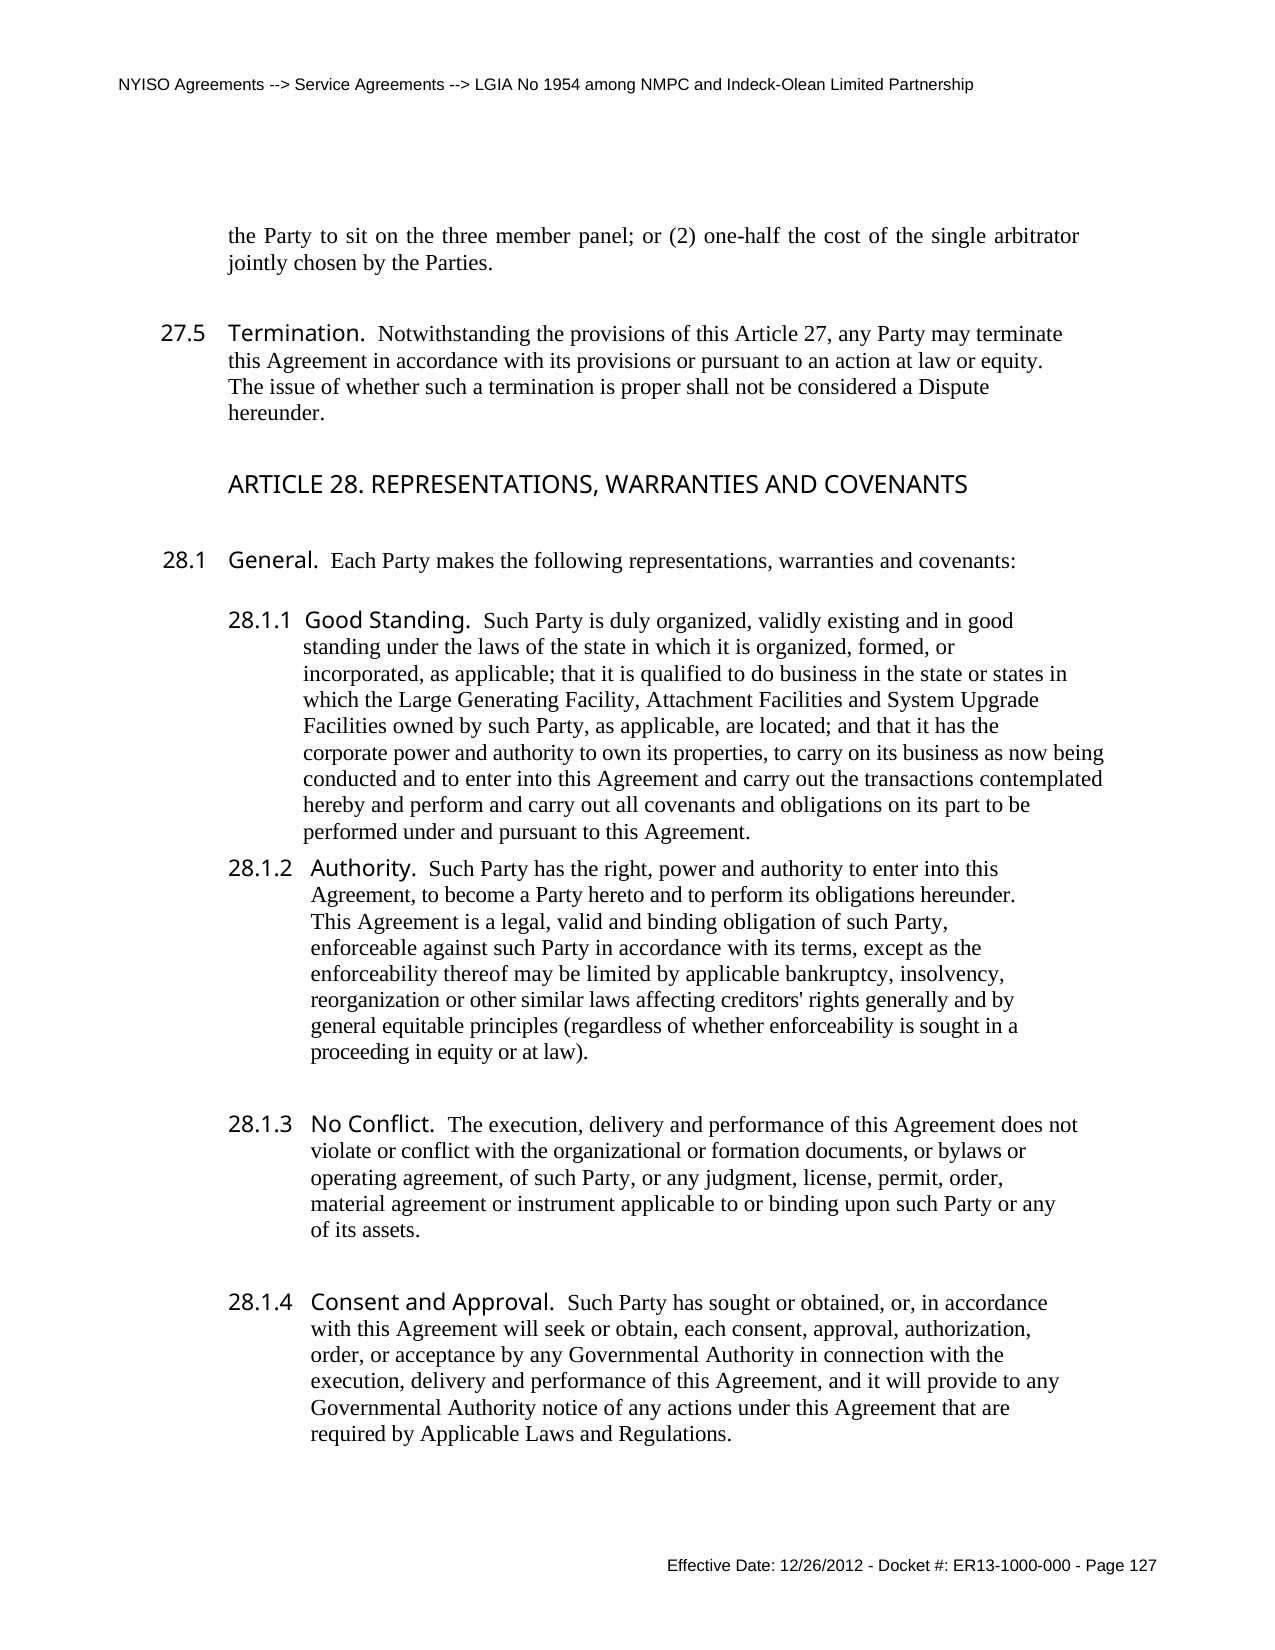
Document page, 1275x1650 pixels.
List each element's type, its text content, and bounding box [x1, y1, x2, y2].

text 28.1.1 Good Standing. Such Party is duly organized, validly existing and in good [228, 608, 1275, 634]
text standing under the laws of the state in which it is organized, formed, or [303, 634, 1275, 659]
text 27.5 Termination. Notwithstanding the provisions of this Article 27, any Party may terminate [160, 320, 1275, 347]
text incorporated, as applicable; that it is qualified to do business in the state or states in which the Large Generating Facility, Attachment Facilities and System Upgrade Facilities owned by such Party, as applicable, are located; and that it has the corporate power and authority to own its properties, to carry on its business as now being conducted and to enter into this Agreement and carry out the transactions contemplated hereby and perform and carry out all covenants and obligations on its part to be performed under and pursuant to this Agreement. [303, 660, 1104, 844]
text 28.1.4 Consent and Approval. Such Party has sought or obtained, or, in accordance with this Agreement will seek or obtain, each consent, approval, authorization, order, or acceptance by any Governmental Authority in connection with the execution, delivery and performance of this Agreement, and it will provide to any Governmental Authority notice of any actions under this Agreement that are required by Applicable Laws and Regulations. [228, 1289, 1095, 1446]
text ARTICLE 28. REPRESENTATIONS, WARRANTIES AND COVENANTS [228, 471, 1275, 499]
text the Party to sit on the three member panel; or (2) one-half the cost of the single arbitrator jointly chosen by the Parties. [228, 222, 1080, 276]
text 28.1.3 No Conflict. The execution, delivery and performance of this Agreement does not violate or conflict with the organizational or formation documents, or bylaws or operating agreement, of such Party, or any judgment, license, permit, order, material agreement or instrument applicable to or binding upon such Party or any of its assets. [228, 1112, 1106, 1242]
text this Agreement in accordance with its provisions or pursuant to an action at law or equity. The issue of whether such a termination is proper shall not be considered a Dispute hereunder. [228, 348, 1073, 426]
text 28.1.2 Authority. Such Party has the right, power and authority to enter into this Agreement, to become a Party hereto and to perform its obligations hereunder. This Agreement is a legal, valid and binding obligation of such Party, enforceable against such Party in accordance with its terms, except as the enforceability thereof may be limited by applicable bankruptcy, insolvency, reorganization or other similar laws affecting creditors' rights generally and by general equitable principles (regardless of whether enforceability is sought in a proceeding in equity or at law). [228, 856, 1053, 1065]
text 28.1 General. Each Party makes the following representations, warranties and covenants: [162, 547, 1275, 574]
